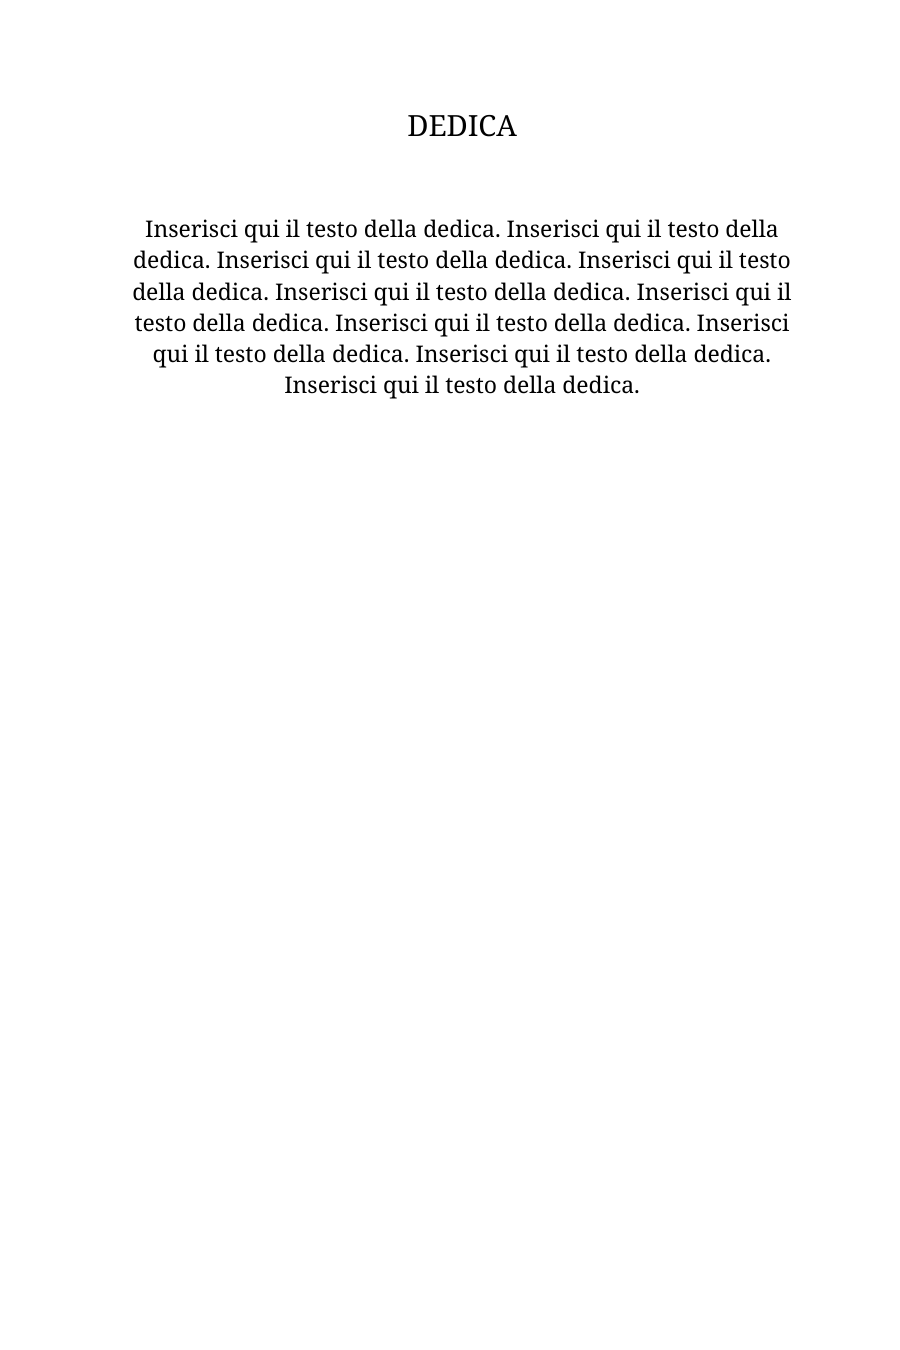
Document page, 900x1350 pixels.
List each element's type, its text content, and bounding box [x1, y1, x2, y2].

title DEDICA [114, 105, 810, 145]
text Inserisci qui il testo della dedica. Inserisci qui il testo della dedica. Inserisci qui il testo della dedica. Inserisci qui il testo della dedica. Inserisci qui il testo della dedica. Inserisci qui il testo della dedica. Inserisci qui il testo della dedica. Inserisci qui il testo della dedica. Inserisci qui il testo della dedica. Inserisci qui il testo della dedica. [114, 213, 810, 401]
